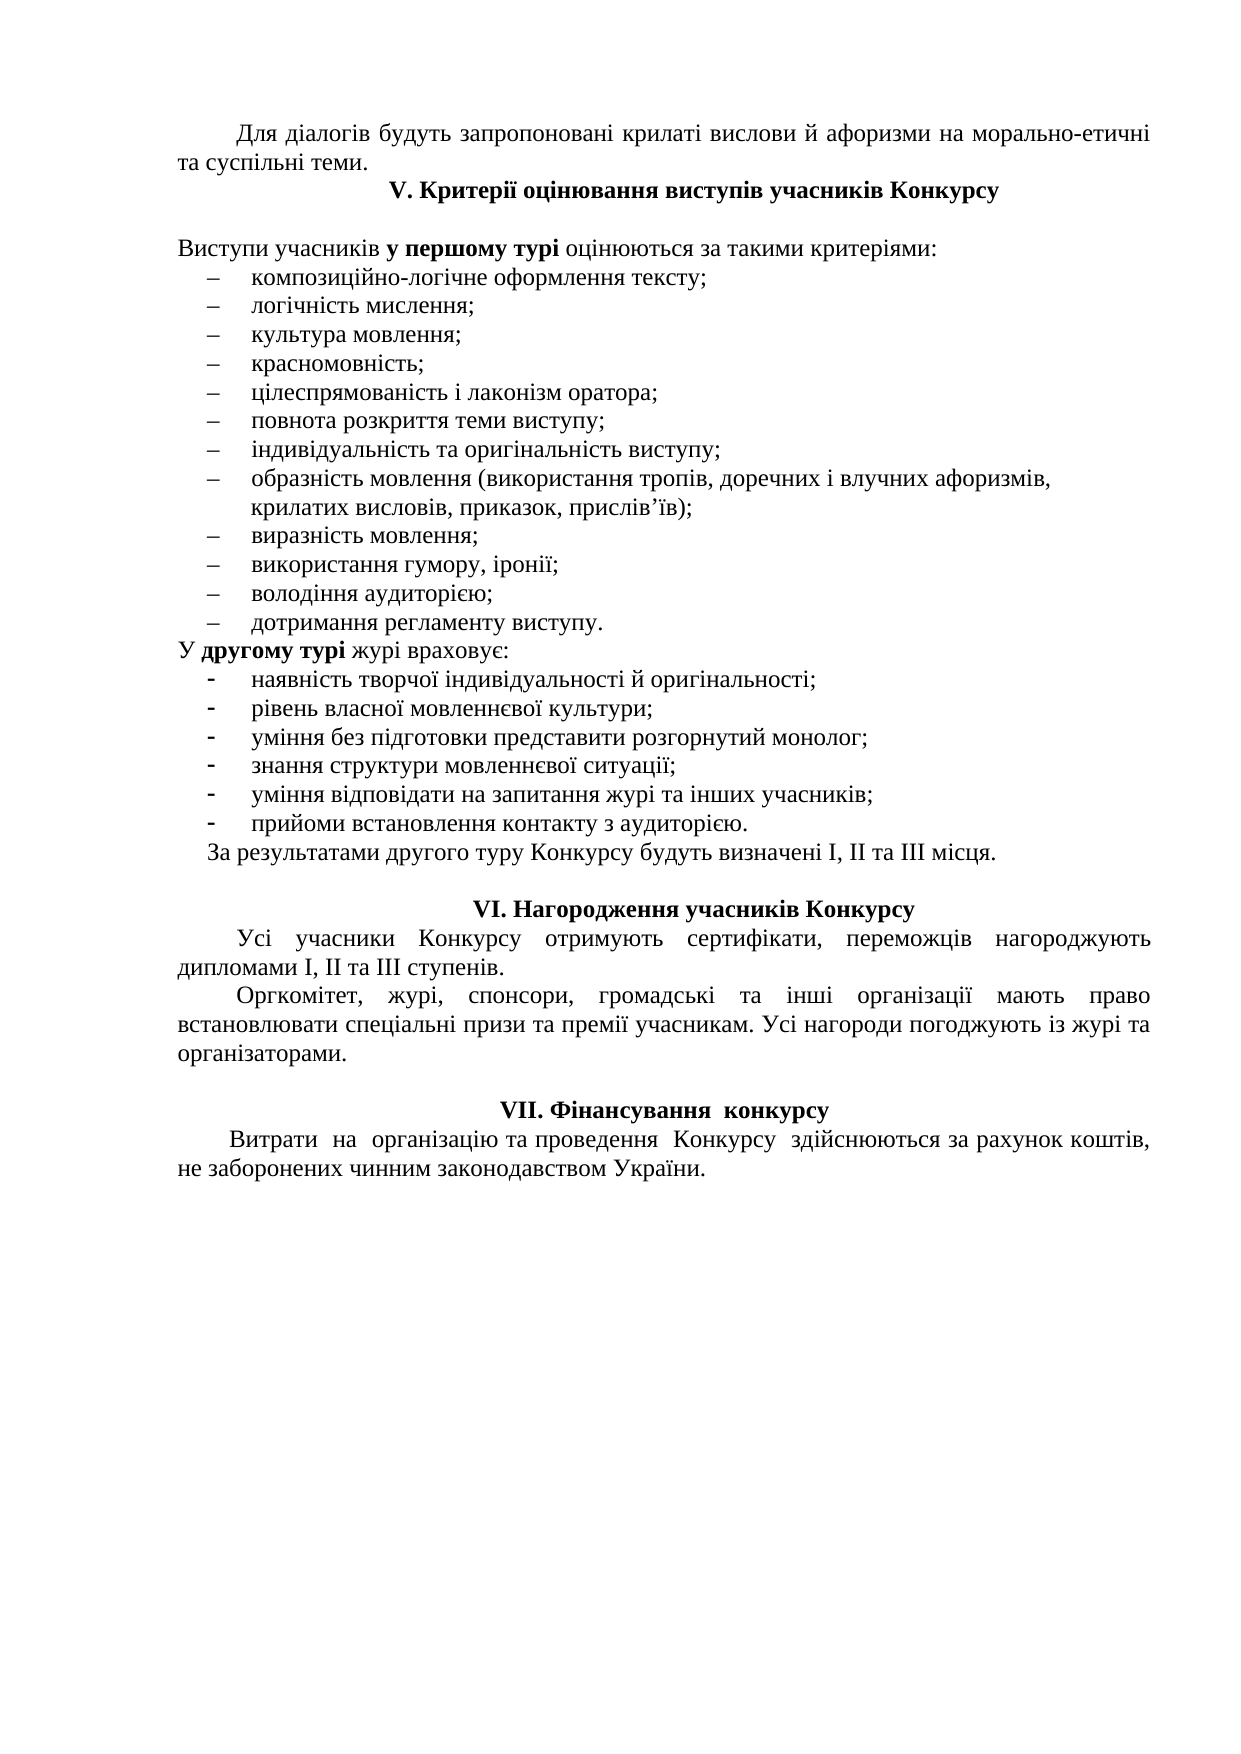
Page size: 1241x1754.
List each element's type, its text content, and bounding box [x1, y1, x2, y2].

text Виступи учасників у першому турі оцінюються за такими критеріями: [177, 233, 1152, 262]
text ‒ володіння аудиторією; [177, 578, 1152, 607]
text ‒ виразність мовлення; [177, 521, 1152, 549]
text Оргкомітет, журі, спонсори, громадські та інші організації мають право встановлювати спеціальні призи та премії учасникам. Усі нагороди погоджують із журі та організаторами. [177, 981, 1152, 1067]
list знання структури мовленнєвої ситуації; [207, 751, 1152, 779]
text У другому турі журі враховує: [177, 636, 1152, 664]
text ‒ використання гумору, іронії; [177, 549, 1152, 578]
list уміння відповідати на запитання журі та інших учасників; [207, 779, 1152, 808]
text V. Критерії оцінювання виступів учасників Конкурсу [177, 176, 1152, 204]
list наявність творчої індивідуальності й оригінальності; [207, 664, 1152, 693]
text ‒ образність мовлення (використання тропів, доречних і влучних афоризмів, [177, 463, 1152, 492]
text Витрати на організацію та проведення Конкурсу здійснюються за рахунок коштів, не заборонених чинним законодавством України. [177, 1124, 1152, 1182]
list прийоми встановлення контакту з аудиторією. [207, 808, 1152, 837]
text ‒ індивідуальність та оригінальність виступу; [177, 434, 1152, 463]
text Для діалогів будуть запропоновані крилаті вислови й афоризми на морально-етичні та суспільні теми. [177, 118, 1152, 176]
text VІ. Нагородження учасників Конкурсу [177, 894, 1152, 923]
text Усі учасники Конкурсу отримують сертифікати, переможців нагороджують дипломами І, ІІ та ІІІ ступенів. [177, 923, 1152, 981]
text ‒ дотримання регламенту виступу. [177, 607, 1152, 636]
text ‒ композиційно-логічне оформлення тексту; [177, 262, 1152, 291]
text ‒ логічність мислення; [177, 291, 1152, 319]
text За результатами другого туру Конкурсу будуть визначені І, ІІ та ІІІ місця. [207, 837, 1152, 866]
list рівень власної мовленнєвої культури; [207, 693, 1152, 722]
text крилатих висловів, приказок, прислів’їв); [177, 492, 1152, 521]
text ‒ культура мовлення; [177, 319, 1152, 348]
text ‒ повнота розкриття теми виступу; [177, 406, 1152, 434]
text ‒ цілеспрямованість і лаконізм оратора; [177, 377, 1152, 406]
list уміння без підготовки представити розгорнутий монолог; [207, 722, 1152, 751]
text ‒ красномовність; [177, 348, 1152, 377]
text VІІ. Фінансування конкурсу [177, 1096, 1152, 1124]
